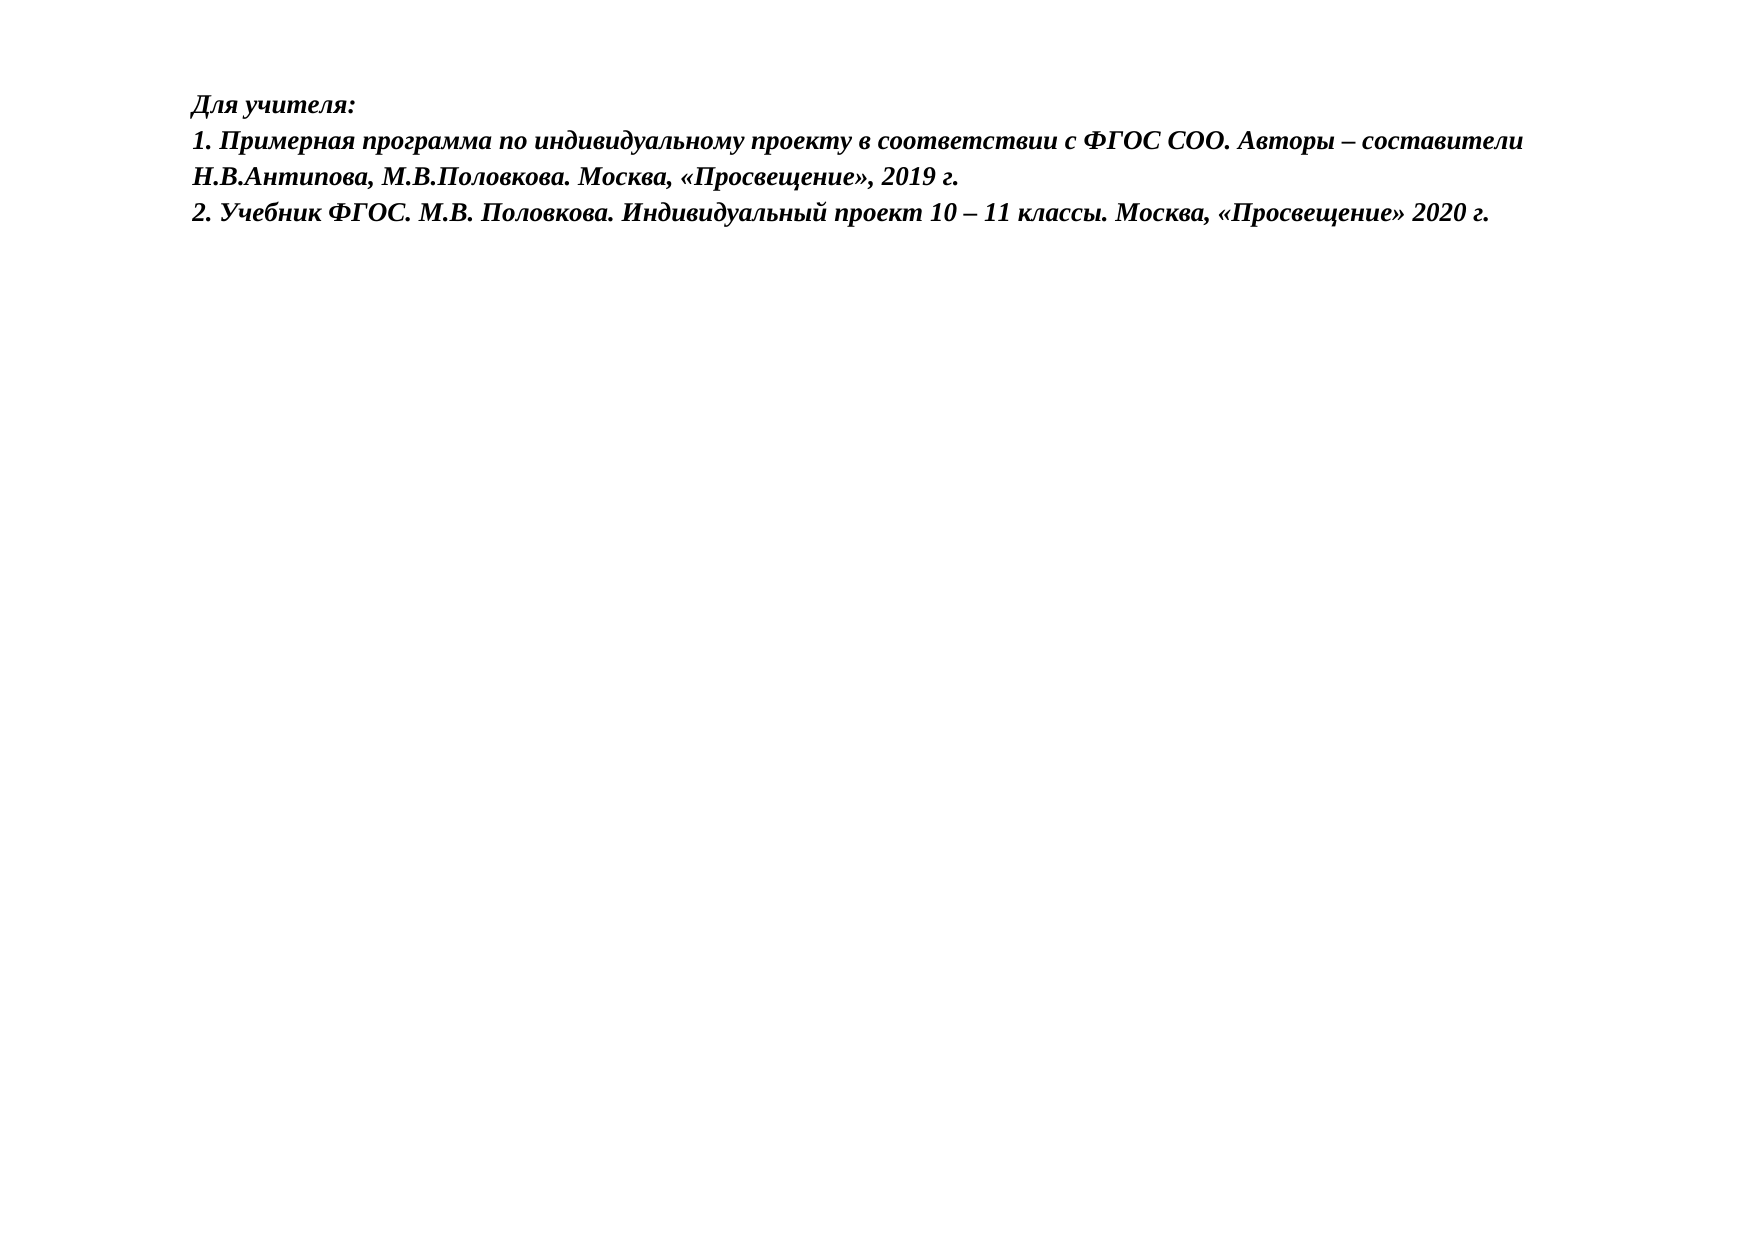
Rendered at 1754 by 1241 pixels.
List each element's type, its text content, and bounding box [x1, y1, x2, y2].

text 2. Учебник ФГОС. М.В. Половкова. Индивидуальный проект 10 – 11 классы. Москва, «Просвещение» 2020 г. [118, 196, 1636, 227]
text Н.В.Антипова, М.В.Половкова. Москва, «Просвещение», 2019 г. [118, 160, 1636, 191]
text Для учителя: [118, 89, 1636, 120]
text 1. Примерная программа по индивидуальному проекту в соответствии с ФГОС СОО. Авторы – составители [118, 124, 1636, 156]
